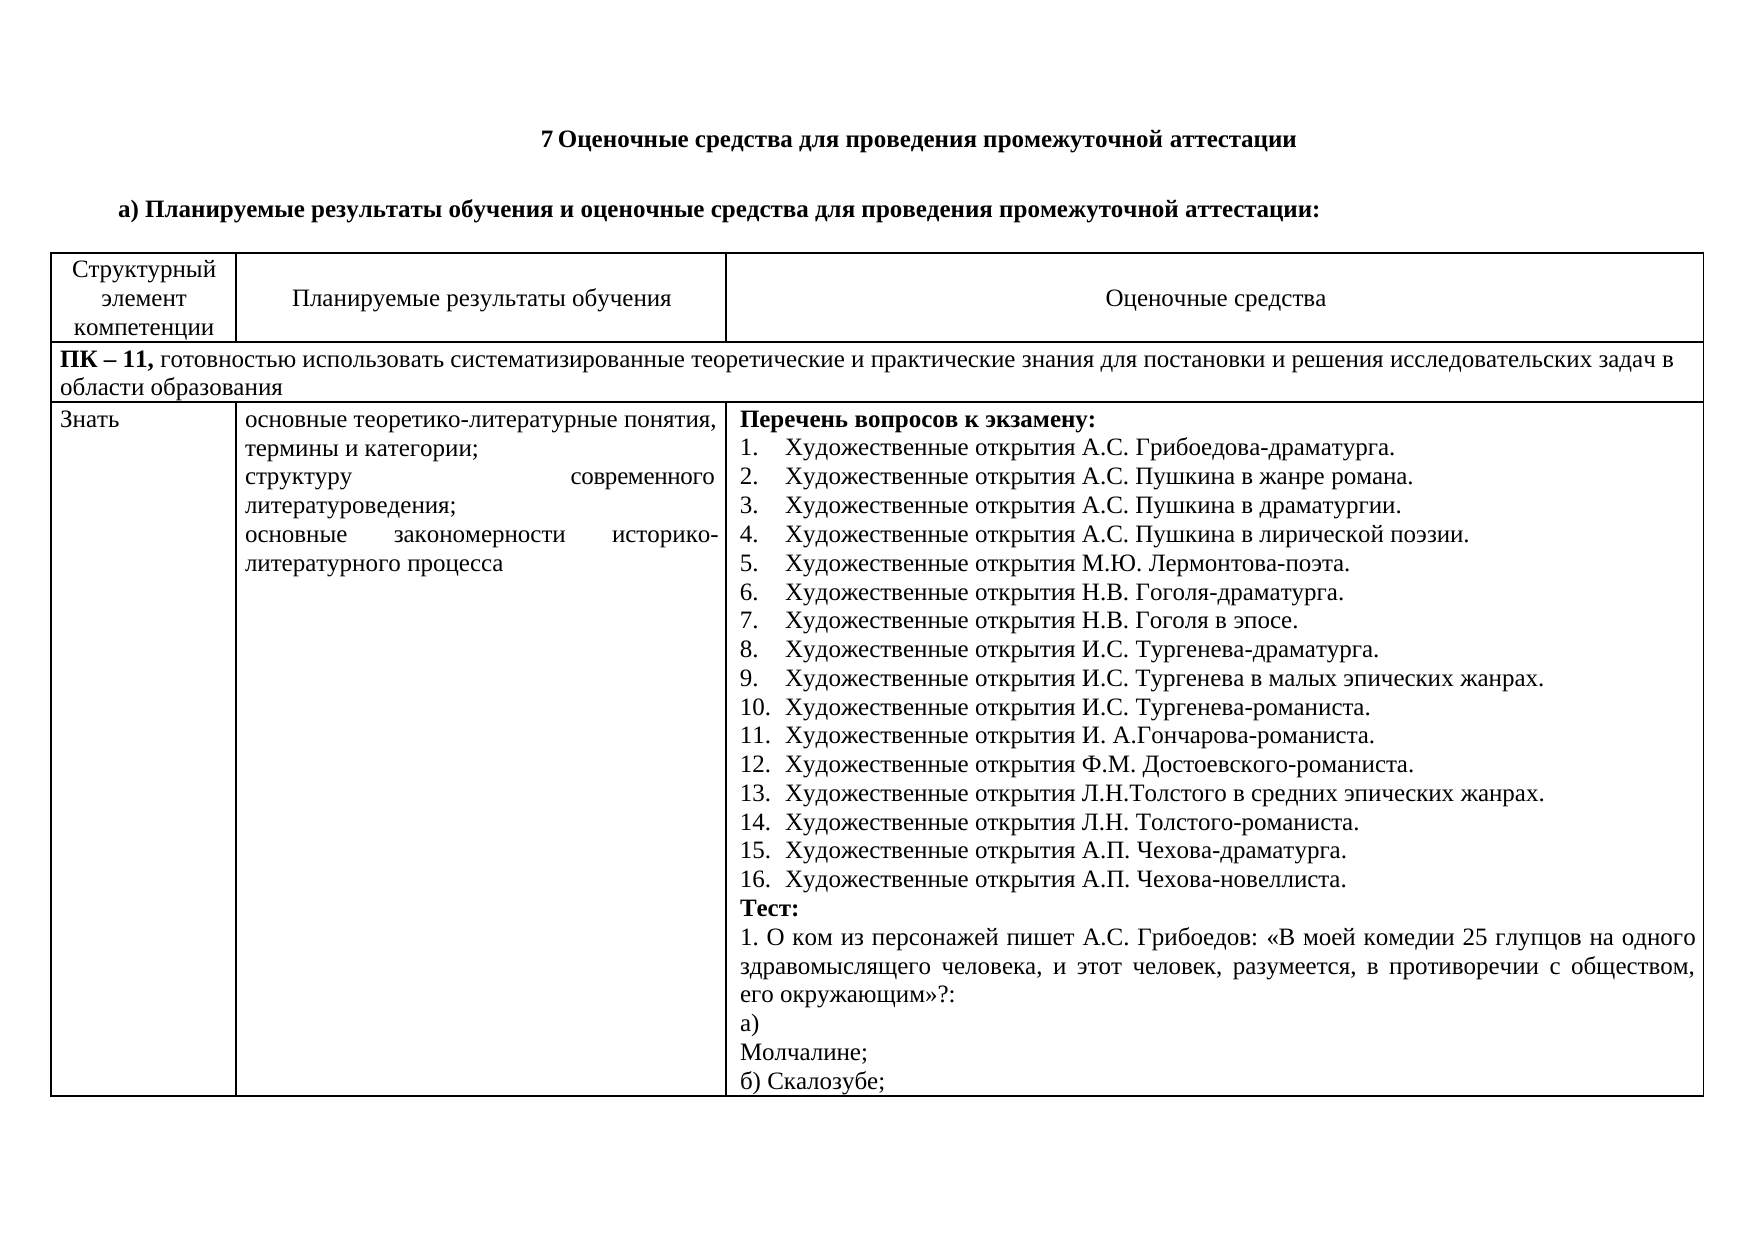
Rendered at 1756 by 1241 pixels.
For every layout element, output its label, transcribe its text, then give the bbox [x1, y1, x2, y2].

table_cell Знать [52, 403, 235, 1094]
table_header Оценочные средства [727, 254, 1703, 341]
list Оценочные средства для проведения промежуточной аттестации [119, 124, 1718, 153]
text а) Планируемые результаты обучения и оценочные средства для проведения промежуточной аттестации: [118, 194, 1718, 223]
table_header Структурный элемент компетенции [52, 254, 235, 341]
table_cell основные теоретико-литературные понятия, термины и категории; структуру современного литературоведения; основные закономерности историко- литературного процесса [237, 403, 725, 1094]
table_header Планируемые результаты обучения [237, 254, 725, 341]
table_cell Перечень вопросов к экзамену: Художественные открытия А.С. Грибоедова-драматурга. Художественные открытия А.С. Пушкина в жанре романа. Художественные открытия А.С. Пушкина в драматургии. Художественные открытия А.С. Пушкина в лирической поэзии. Художественные открытия М.Ю. Лермонтова-поэта. Художественные открытия Н.В. Гоголя-драматурга. Художественные открытия Н.В. Гоголя в эпосе. Художественные открытия И.С. Тургенева-драматурга. Художественные открытия И.С. Тургенева в малых эпических жанрах. Художественные открытия И.С. Тургенева-романиста. Художественные открытия И. А.Гончарова-романиста. Художественные открытия Ф.М. Достоевского-романиста. Художественные открытия Л.Н.Толстого в средних эпических жанрах. Художественные открытия Л.Н. Толстого-романиста. Художественные открытия А.П. Чехова-драматурга. Художественные открытия А.П. Чехова-новеллиста. Тест: 1. О ком из персонажей пишет А.С. Грибоедов: «В моей комедии 25 глупцов на одного здравомыслящего человека, и этот человек, разумеется, в противоречии с обществом, его окружающим»?: а) Молчалине; б) Скалозубе; [727, 403, 1703, 1094]
table_cell ПК – 11, готовностью использовать систематизированные теоретические и практические знания для постановки и решения исследовательских задач в области образования [52, 343, 1703, 401]
